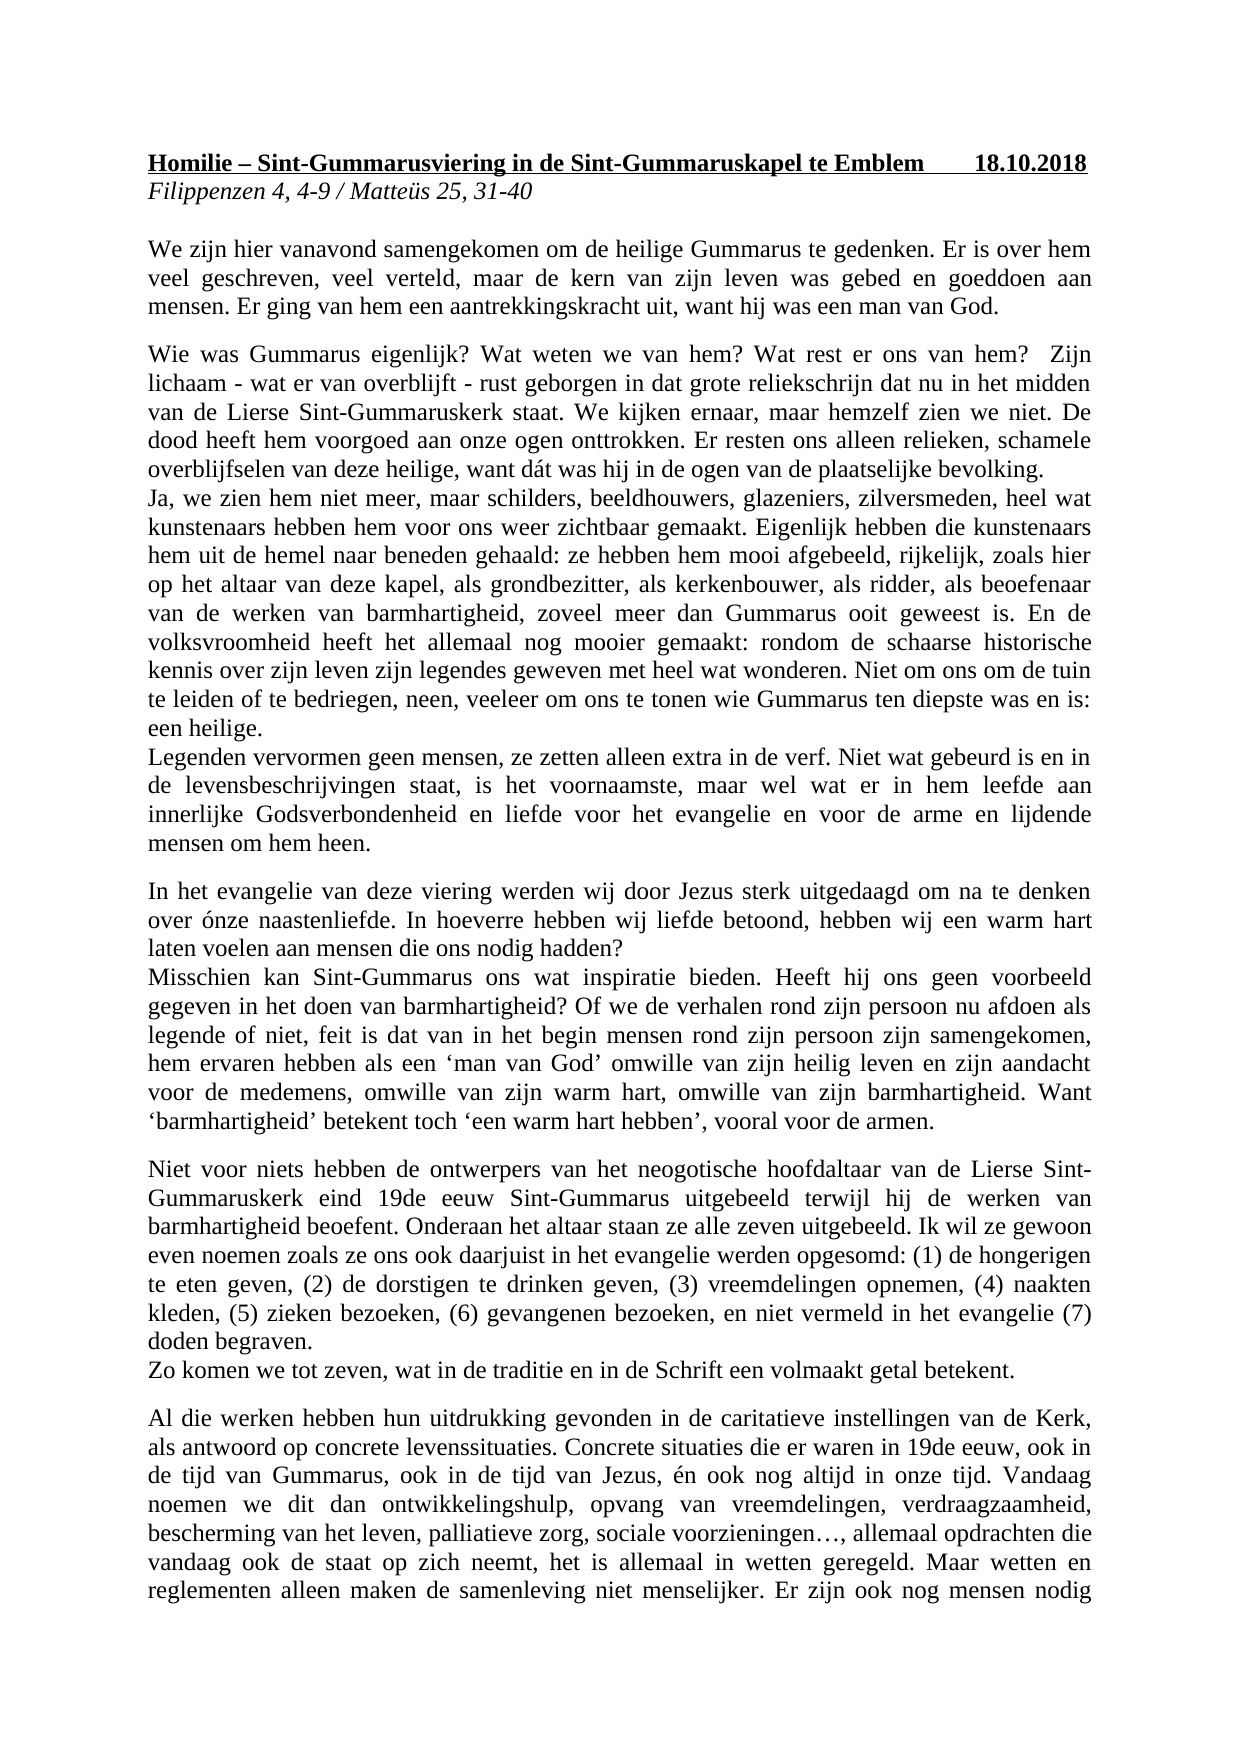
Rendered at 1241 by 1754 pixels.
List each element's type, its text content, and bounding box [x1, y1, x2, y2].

text Misschien kan Sint-Gummarus ons wat inspiratie bieden. Heeft hij ons geen voorbeeld gegeven in het doen van barmhartigheid? Of we de verhalen rond zijn persoon nu afdoen als legende of niet, feit is dat van in het begin mensen rond zijn persoon zijn samengekomen, hem ervaren hebben als een ‘man van God’ omwille van zijn heilig leven en zijn aandacht voor de medemens, omwille van zijn warm hart, omwille van zijn barmhartigheid. Want ‘barmhartigheid’ betekent toch ‘een warm hart hebben’, vooral voor de armen. [148, 962, 1093, 1135]
text Niet voor niets hebben de ontwerpers van het neogotische hoofdaltaar van de Lierse Sint-Gummaruskerk eind 19de eeuw Sint-Gummarus uitgebeeld terwijl hij de werken van barmhartigheid beoefent. Onderaan het altaar staan ze alle zeven uitgebeeld. Ik wil ze gewoon even noemen zoals ze ons ook daarjuist in het evangelie werden opgesomd: (1) de hongerigen te eten geven, (2) de dorstigen te drinken geven, (3) vreemdelingen opnemen, (4) naakten kleden, (5) zieken bezoeken, (6) gevangenen bezoeken, en niet vermeld in het evangelie (7) doden begraven. [148, 1154, 1093, 1355]
text In het evangelie van deze viering werden wij door Jezus sterk uitgedaagd om na te denken over ónze naastenliefde. In hoeverre hebben wij liefde betoond, hebben wij een warm hart laten voelen aan mensen die ons nodig hadden? [148, 876, 1093, 962]
text Homilie – Sint-Gummarusviering in de Sint-Gummaruskapel te Emblem 18.10.2018 [148, 148, 1093, 176]
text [148, 1403, 1093, 1604]
text Ja, we zien hem niet meer, maar schilders, beeldhouwers, glazeniers, zilversmeden, heel wat kunstenaars hebben hem voor ons weer zichtbaar gemaakt. Eigenlijk hebben die kunstenaars hem uit de hemel naar beneden gehaald: ze hebben hem mooi afgebeeld, rijkelijk, zoals hier op het altaar van deze kapel, als grondbezitter, als kerkenbouwer, als ridder, als beoefenaar van de werken van barmhartigheid, zoveel meer dan Gummarus ooit geweest is. En de volksvroomheid heeft het allemaal nog mooier gemaakt: rondom de schaarse historische kennis over zijn leven zijn legendes geweven met heel wat wonderen. Niet om ons om de tuin te leiden of te bedriegen, neen, veeleer om ons te tonen wie Gummarus ten diepste was en is: een heilige. [148, 483, 1093, 742]
subtitle Filippenzen 4, 4-9 / Matteüs 25, 31-40 [148, 176, 1093, 205]
text We zijn hier vanavond samengekomen om de heilige Gummarus te gedenken. Er is over hem veel geschreven, veel verteld, maar de kern van zijn leven was gebed en goeddoen aan mensen. Er ging van hem een aantrekkingskracht uit, want hij was een man van God. [148, 234, 1093, 320]
text Zo komen we tot zeven, wat in de traditie en in de Schrift een volmaakt getal betekent. [148, 1355, 1093, 1384]
text Legenden vervormen geen mensen, ze zetten alleen extra in de verf. Niet wat gebeurd is en in de levensbeschrijvingen staat, is het voornaamste, maar wel wat er in hem leefde aan innerlijke Godsverbondenheid en liefde voor het evangelie en voor de arme en lijdende mensen om hem heen. [148, 742, 1093, 857]
text Wie was Gummarus eigenlijk? Wat weten we van hem? Wat rest er ons van hem? Zijn lichaam - wat er van overblijft - rust geborgen in dat grote reliekschrijn dat nu in het midden van de Lierse Sint-Gummaruskerk staat. We kijken ernaar, maar hemzelf zien we niet. De dood heeft hem voorgoed aan onze ogen onttrokken. Er resten ons alleen relieken, schamele overblijfselen van deze heilige, want dát was hij in de ogen van de plaatselijke bevolking. [148, 339, 1093, 483]
